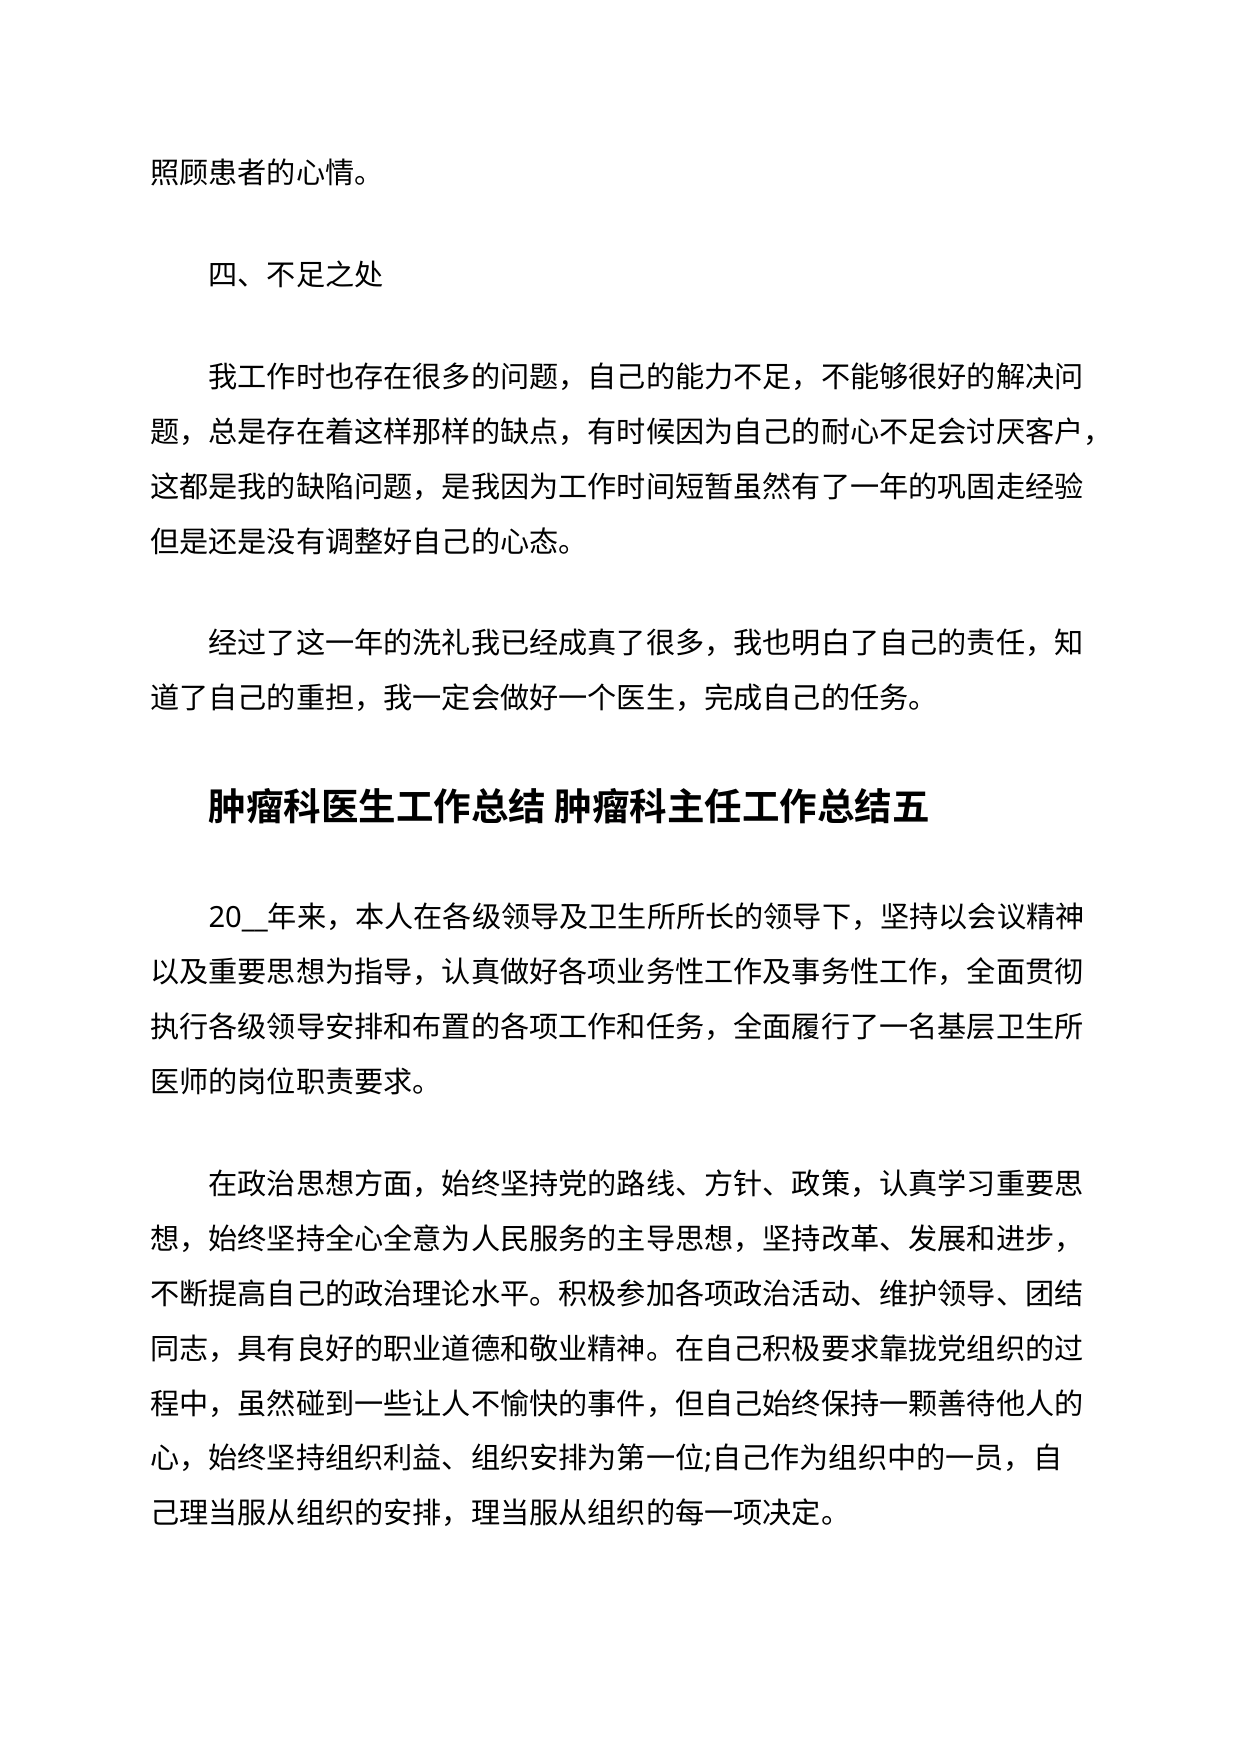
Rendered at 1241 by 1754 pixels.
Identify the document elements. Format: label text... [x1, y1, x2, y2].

text 我工作时也存在很多的问题，自己的能力不足，不能够很好的解决问题，总是存在着这样那样的缺点，有时候因为自己的耐心不足会讨厌客户，这都是我的缺陷问题，是我因为工作时间短暂虽然有了一年的巩固走经验但是还是没有调整好自己的心态。 [150, 353, 1090, 561]
text 在政治思想方面，始终坚持党的路线、方针、政策，认真学习重要思想，始终坚持全心全意为人民服务的主导思想，坚持改革、发展和进步，不断提高自己的政治理论水平。积极参加各项政治活动、维护领导、团结同志，具有良好的职业道德和敬业精神。在自己积极要求靠拢党组织的过程中，虽然碰到一些让人不愉快的事件，但自己始终保持一颗善待他人的心，始终坚持组织利益、组织安排为第一位;自己作为组织中的一员，自己理当服从组织的安排，理当服从组织的每一项决定。 [150, 1161, 1090, 1532]
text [150, 150, 1090, 192]
text 经过了这一年的洗礼我已经成真了很多，我也明白了自己的责任，知道了自己的重担，我一定会做好一个医生，完成自己的任务。 [150, 620, 1090, 717]
text 20__年来，本人在各级领导及卫生所所长的领导下，坚持以会议精神以及重要思想为指导，认真做好各项业务性工作及事务性工作，全面贯彻执行各级领导安排和布置的各项工作和任务，全面履行了一名基层卫生所医师的岗位职责要求。 [150, 894, 1090, 1101]
text 四、不足之处 [150, 252, 1090, 294]
text 肿瘤科医生工作总结 肿瘤科主任工作总结五 [150, 777, 1090, 831]
